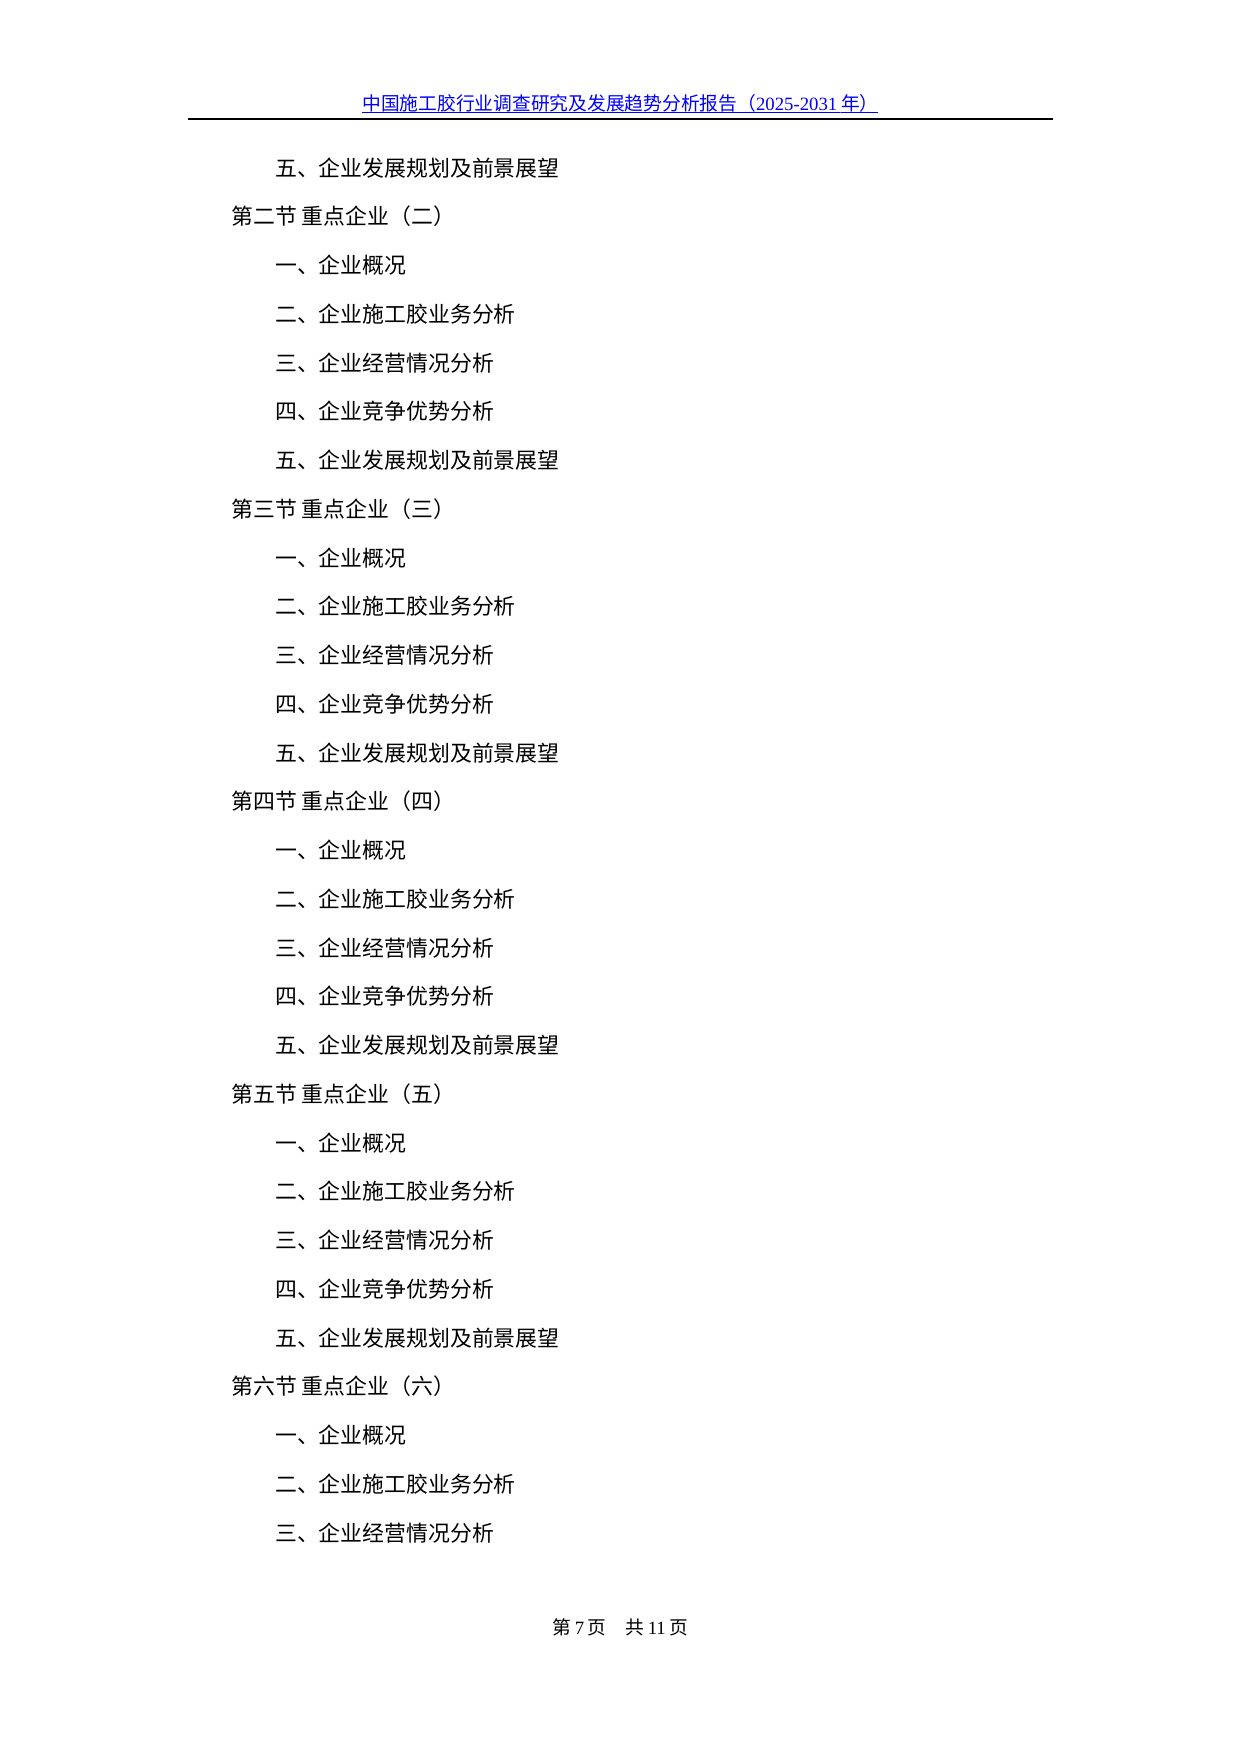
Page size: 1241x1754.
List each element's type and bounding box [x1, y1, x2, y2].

text [187, 150, 1053, 1548]
